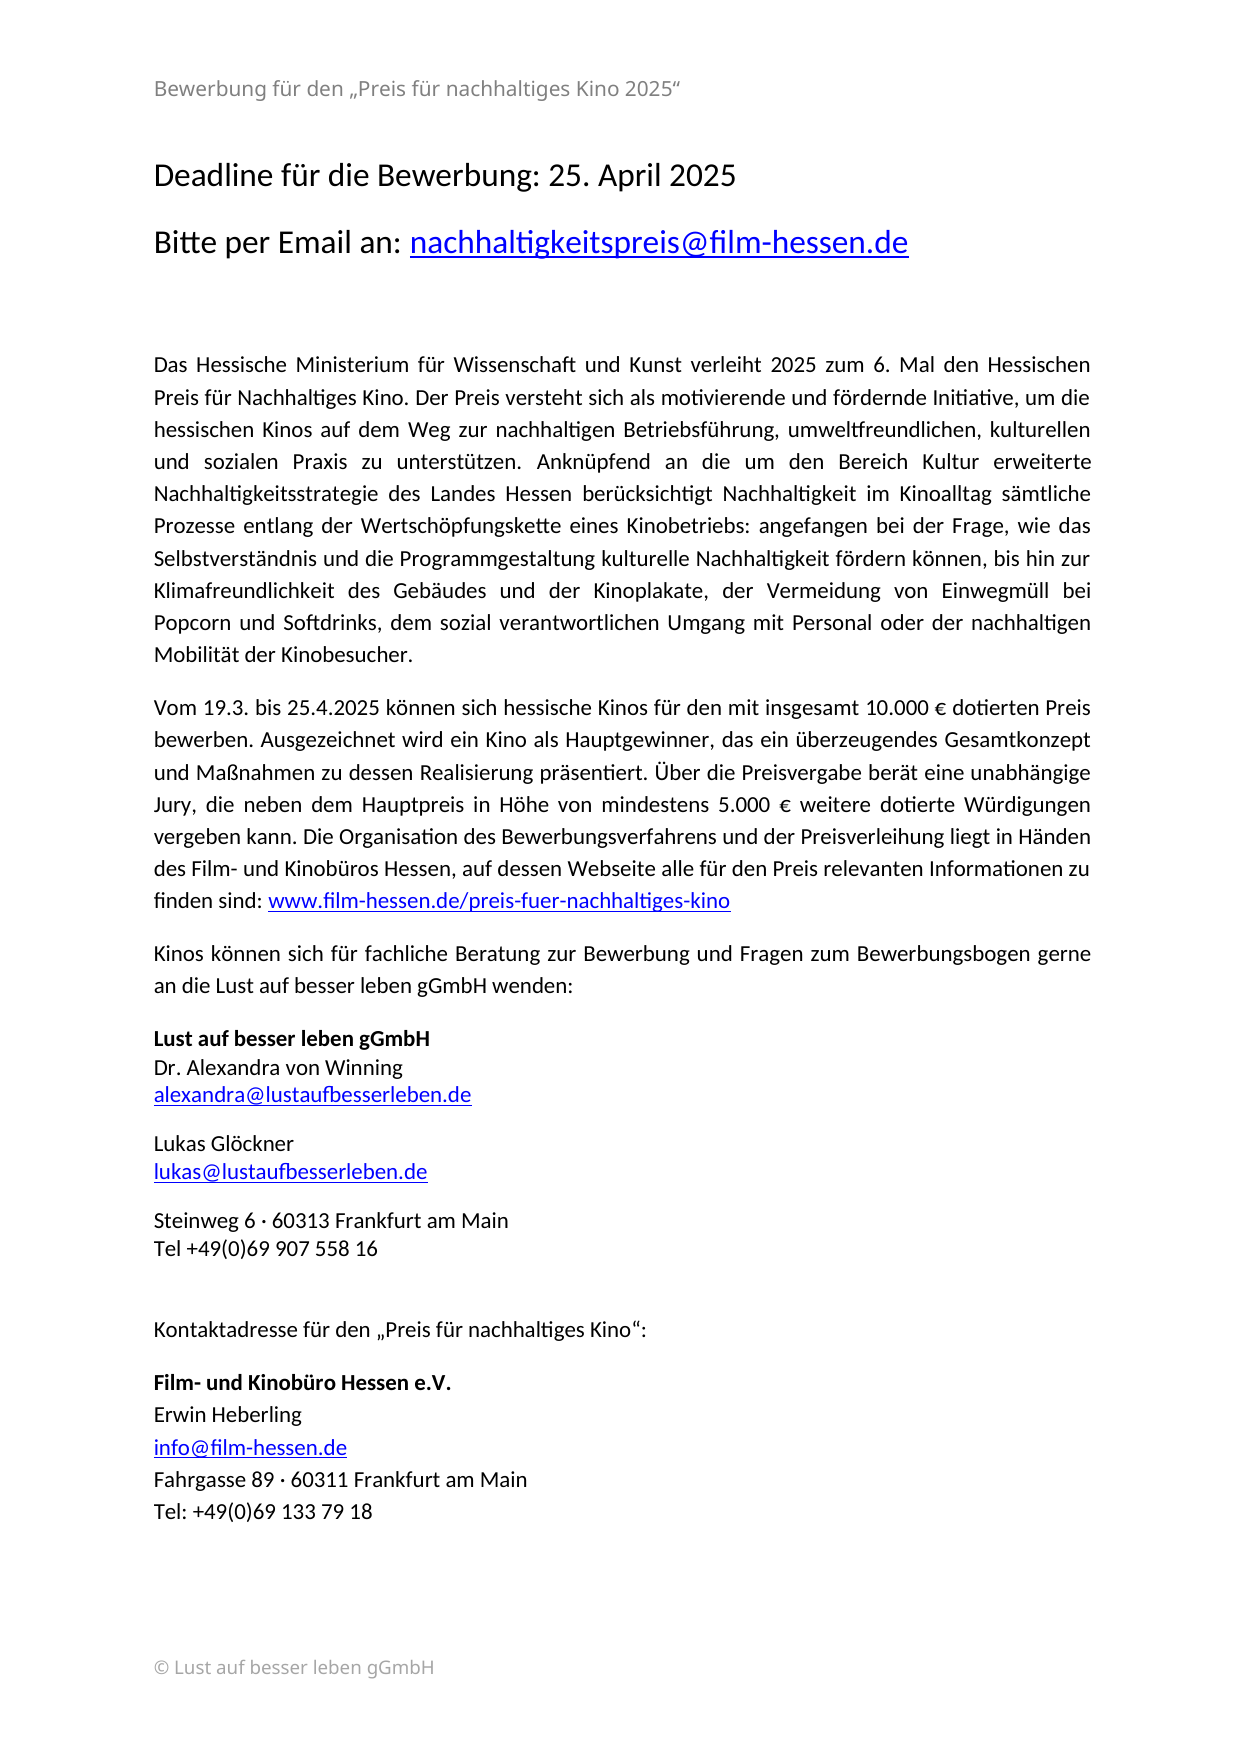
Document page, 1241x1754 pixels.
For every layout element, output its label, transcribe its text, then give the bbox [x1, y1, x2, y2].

text Lukas Glöckner lukas@lustaufbesserleben.de [153, 1129, 1093, 1186]
text Bitte per Email an: nachhaltigkeitspreis@film-hessen.de [153, 221, 1093, 262]
text Lust auf besser leben gGmbH Dr. Alexandra von Winning alexandra@lustaufbesserleben.de [153, 1024, 1093, 1109]
text Steinweg 6 · 60313 Frankfurt am Main Tel +49(0)69 907 558 16 [153, 1206, 1093, 1262]
text Das Hessische Ministerium für Wissenschaft und Kunst verleiht 2025 zum 6. Mal den Hessischen Preis für Nachhaltiges Kino. Der Preis versteht sich als motivierende und fördernde Initiative, um die hessischen Kinos auf dem Weg zur nachhaltigen Betriebsführung, umweltfreundlichen, kulturellen und sozialen Praxis zu unterstützen. Anknüpfend an die um den Bereich Kultur erweiterte Nachhaltigkeitsstrategie des Landes Hessen berücksichtigt Nachhaltigkeit im Kinoalltag sämtliche Prozesse entlang der Wertschöpfungskette eines Kinobetriebs: angefangen bei der Frage, wie das Selbstverständnis und die Programmgestaltung kulturelle Nachhaltigkeit fördern können, bis hin zur Klimafreundlichkeit des Gebäudes und der Kinoplakate, der Vermeidung von Einwegmüll bei Popcorn und Softdrinks, dem sozial verantwortlichen Umgang mit Personal oder der nachhaltigen Mobilität der Kinobesucher. [153, 351, 1093, 668]
text Deadline für die Bewerbung: 25. April 2025 [153, 153, 1093, 194]
text Kinos können sich für fachliche Beratung zur Bewerbung und Fragen zum Bewerbungsbogen gerne an die Lust auf besser leben gGmbH wenden: [153, 939, 1093, 999]
text Kontaktadresse für den „Preis für nachhaltiges Kino“: [153, 1283, 1093, 1343]
text Film- und Kinobüro Hessen e.V. Erwin Heberling info@film-hessen.de Fahrgasse 89 · 60311 Frankfurt am Main Tel: +49(0)69 133 79 18 [153, 1368, 1093, 1557]
text Vom 19.3. bis 25.4.2025 können sich hessische Kinos für den mit insgesamt 10.000 € dotierten Preis bewerben. Ausgezeichnet wird ein Kino als Hauptgewinner, das ein überzeugendes Gesamtkonzept und Maßnahmen zu dessen Realisierung präsentiert. Über die Preisvergabe berät eine unabhängige Jury, die neben dem Hauptpreis in Höhe von mindestens 5.000 € weitere dotierte Würdigungen vergeben kann. Die Organisation des Bewerbungsverfahrens und der Preisverleihung liegt in Händen des Film- und Kinobüros Hessen, auf dessen Webseite alle für den Preis relevanten Informationen zu finden sind: www.film-hessen.de/preis-fuer-nachhaltiges-kino [153, 693, 1093, 914]
